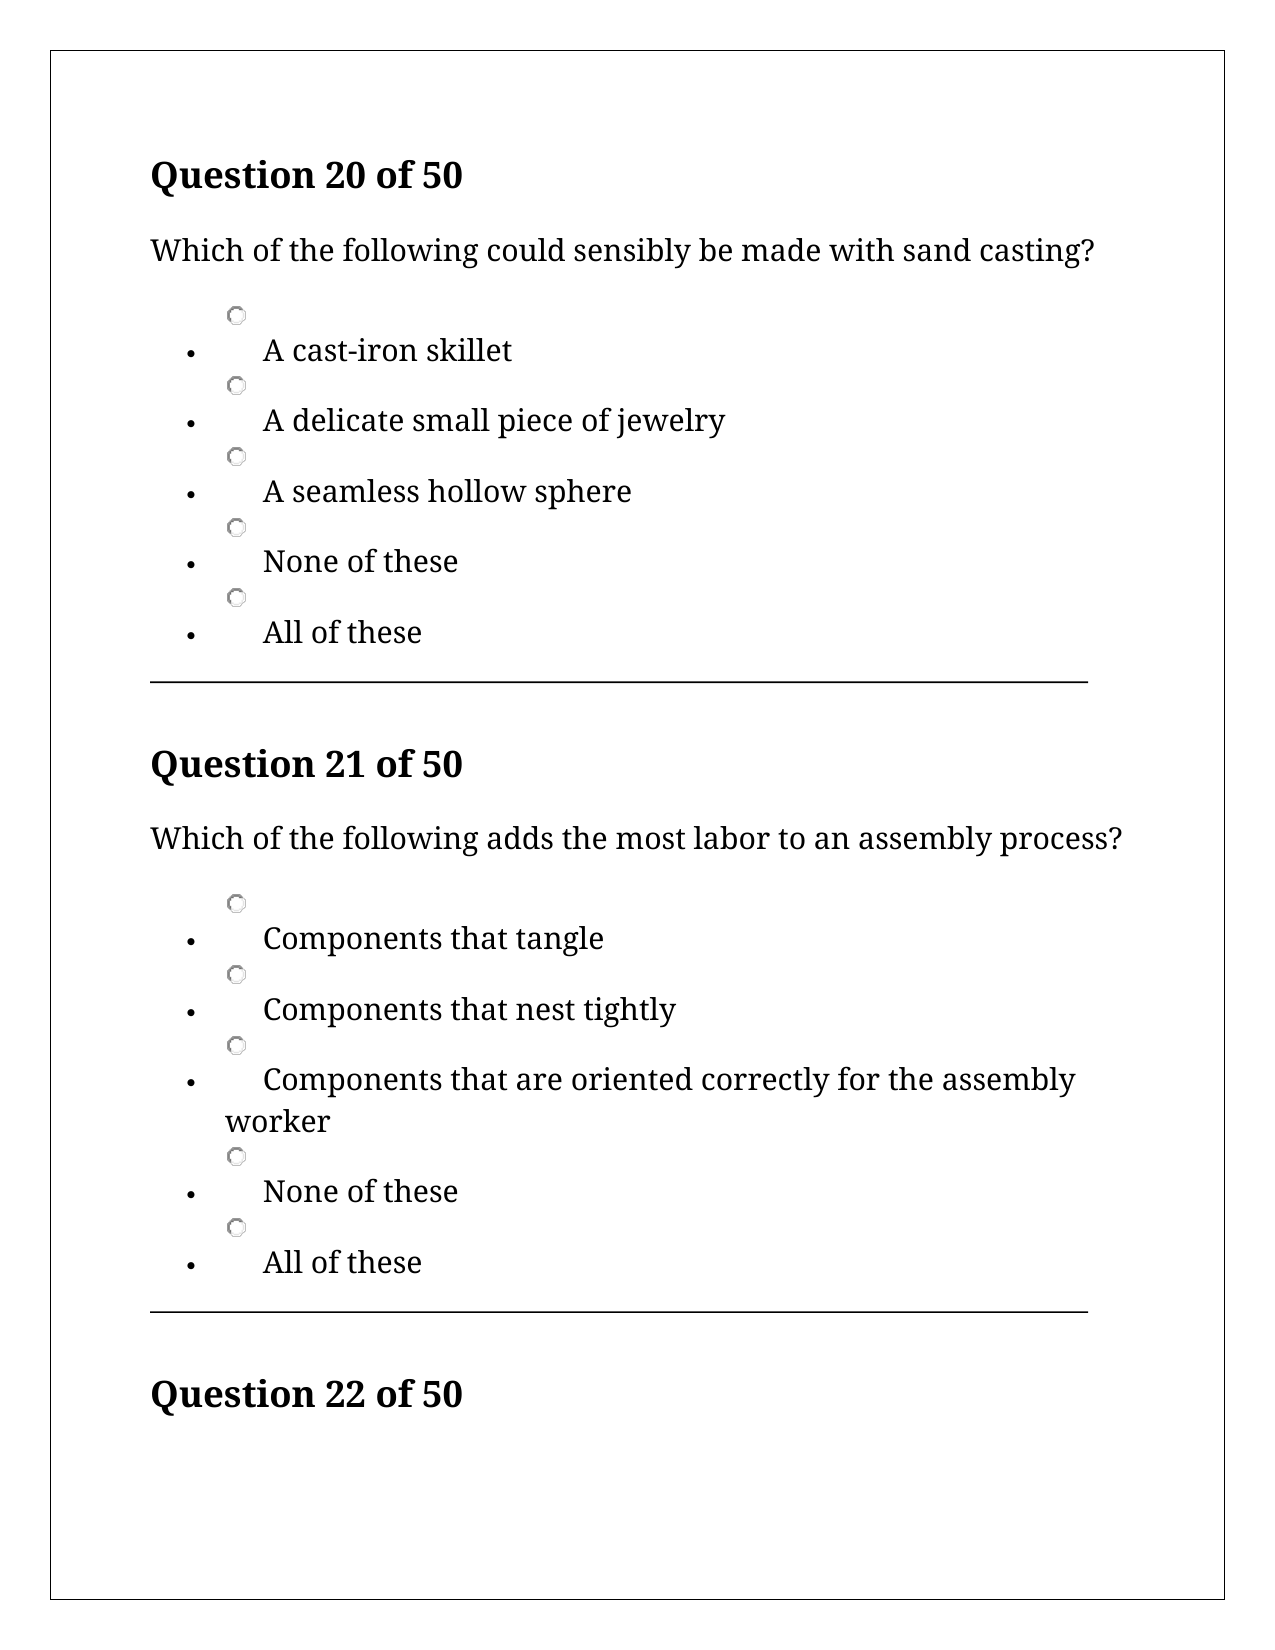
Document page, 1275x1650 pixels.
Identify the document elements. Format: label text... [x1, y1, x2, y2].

text Question 22 of 50 [150, 1368, 1125, 1418]
list A seamless hollow sphere [187, 440, 1125, 511]
list Components that tangle [187, 888, 1125, 958]
text Which of the following could sensibly be made with sand casting? [150, 229, 1125, 270]
list Components that nest tightly [187, 958, 1125, 1029]
list None of these [187, 1141, 1125, 1211]
text Question 21 of 50 [150, 739, 1125, 788]
list A cast-iron skillet [187, 299, 1125, 370]
list A delicate small piece of jewelry [187, 370, 1125, 440]
list Components that are oriented correctly for the assembly worker [187, 1029, 1125, 1141]
text Question 20 of 50 [150, 150, 1125, 200]
text Which of the following adds the most labor to an assembly process? [150, 817, 1125, 859]
list None of these [187, 511, 1125, 582]
list All of these [187, 1211, 1125, 1282]
list All of these [187, 582, 1125, 652]
